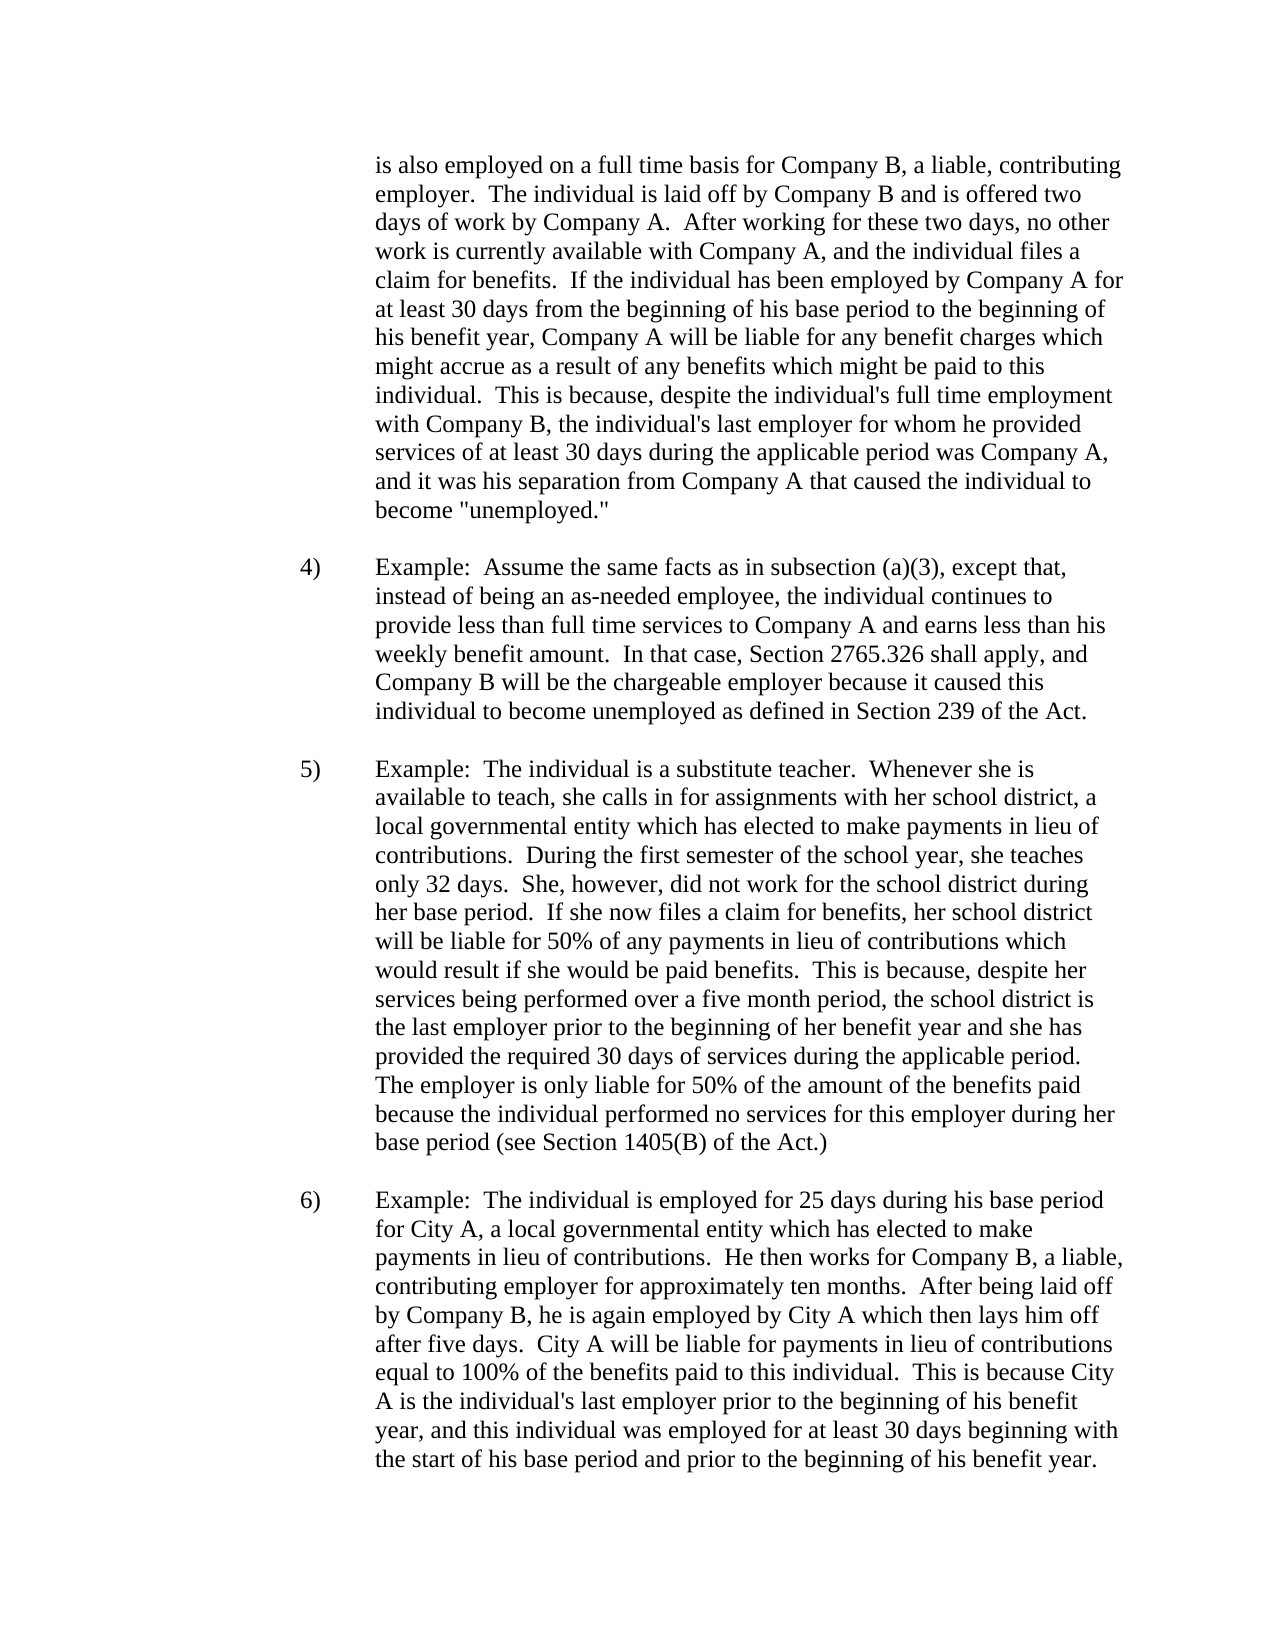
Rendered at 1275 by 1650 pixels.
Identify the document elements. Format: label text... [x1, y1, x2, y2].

text 4) Example: Assume the same facts as in subsection (a)(3), except that, instead of being an as-needed employee, the individual continues to provide less than full time services to Company A and earns less than his weekly benefit amount. In that case, Section 2765.326 shall apply, and Company B will be the chargeable employer because it caused this individual to become unemployed as defined in Section 239 of the Act. [300, 552, 1125, 725]
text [300, 150, 1125, 524]
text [300, 1185, 1125, 1472]
text 5) Example: The individual is a substitute teacher. Whenever she is available to teach, she calls in for assignments with her school district, a local governmental entity which has elected to make payments in lieu of contributions. During the first semester of the school year, she teaches only 32 days. She, however, did not work for the school district during her base period. If she now files a claim for benefits, her school district will be liable for 50% of any payments in lieu of contributions which would result if she would be paid benefits. This is because, despite her services being performed over a five month period, the school district is the last employer prior to the beginning of her benefit year and she has provided the required 30 days of services during the applicable period. The employer is only liable for 50% of the amount of the benefits paid because the individual performed no services for this employer during her base period (see Section 1405(B) of the Act.) [300, 754, 1125, 1156]
